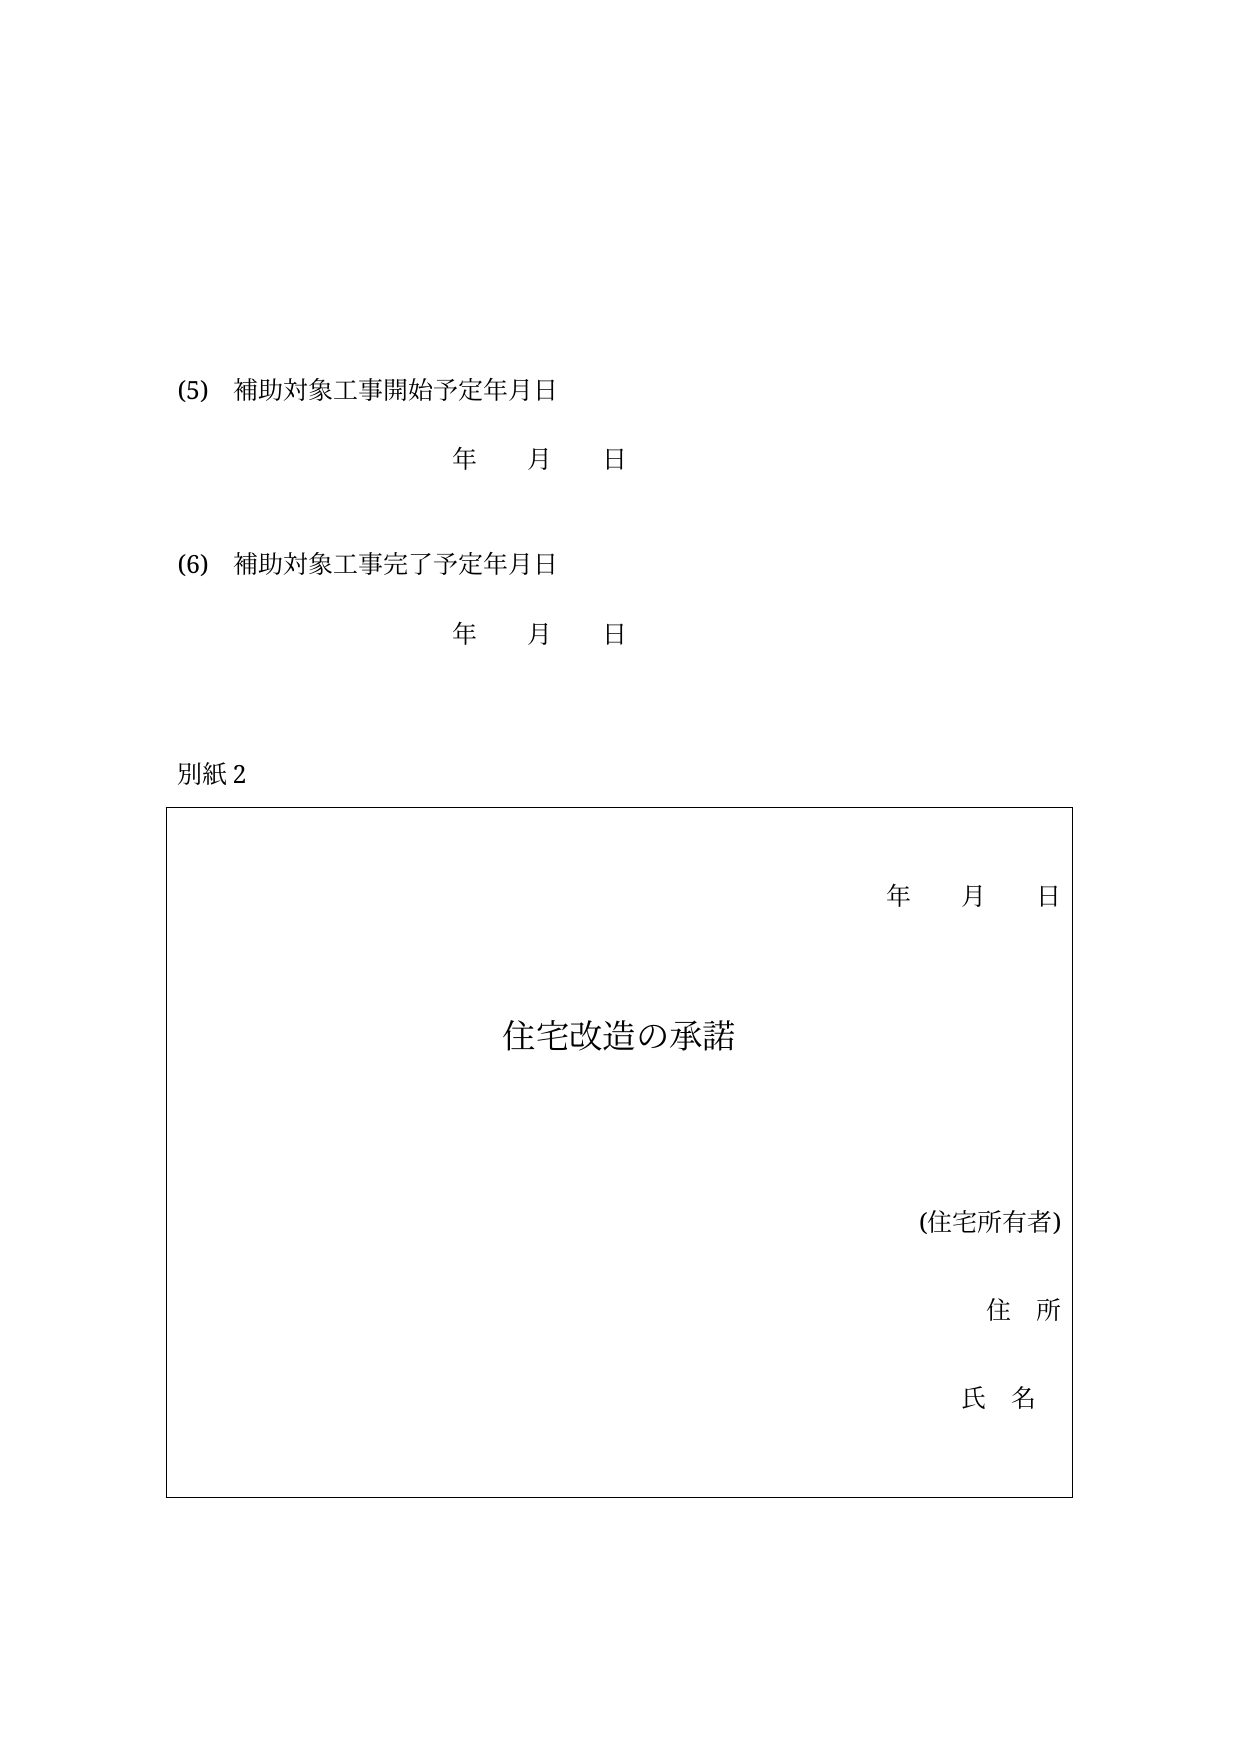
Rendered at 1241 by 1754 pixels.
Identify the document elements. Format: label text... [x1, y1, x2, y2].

text (5) 補助対象工事開始予定年月日 [177, 353, 1063, 423]
text (6) 補助対象工事完了予定年月日 [177, 528, 1063, 598]
text 年 月 日 [177, 598, 1063, 668]
text 年 月 日 [177, 423, 1063, 493]
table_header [167, 808, 1072, 1497]
text 別紙2 [177, 737, 1063, 807]
